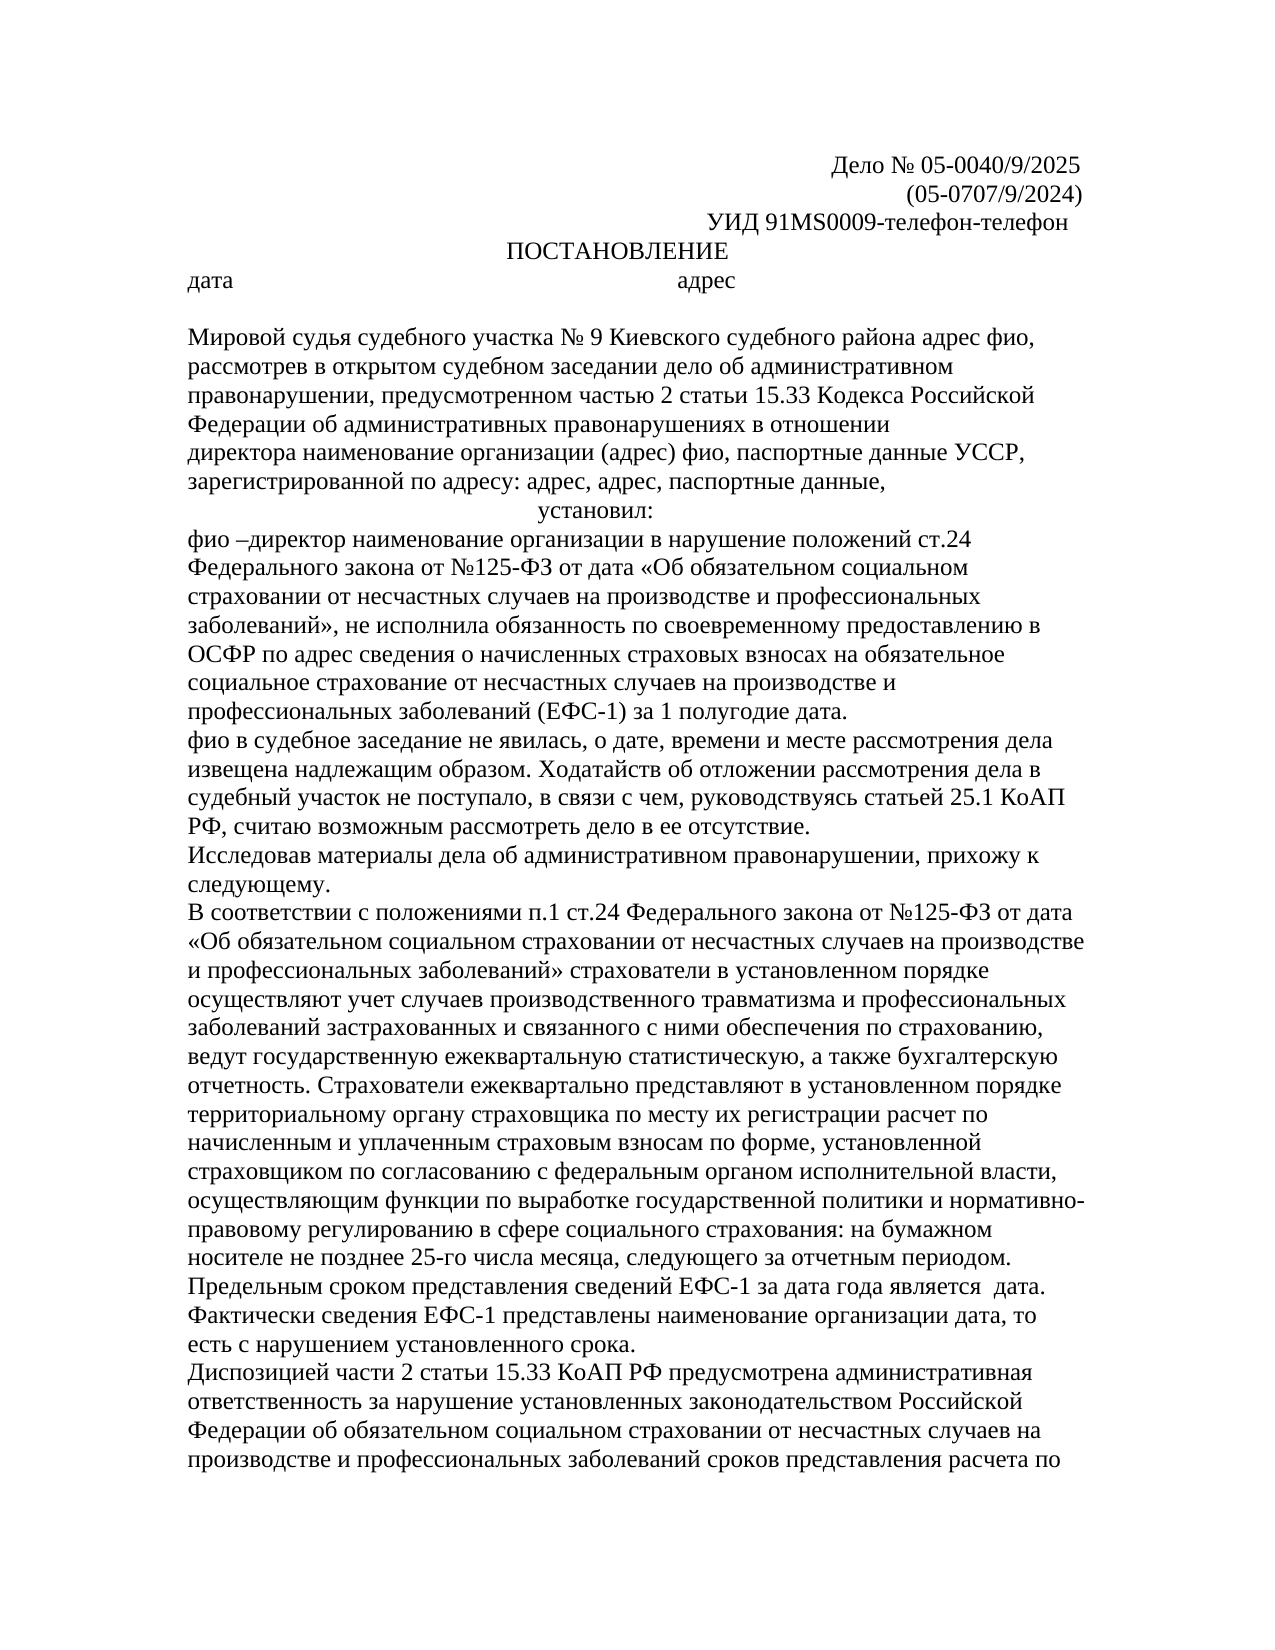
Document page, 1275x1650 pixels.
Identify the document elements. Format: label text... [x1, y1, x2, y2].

text фио в судебное заседание не явилась, о дате, времени и месте рассмотрения дела извещена надлежащим образом. Ходатайств об отложении рассмотрения дела в судебный участок не поступало, в связи с чем, руководствуясь статьей 25.1 КоАП РФ, считаю возможным рассмотреть дело в ее отсутствие. [187, 725, 1087, 840]
text директора наименование организации (адрес) фио, паспортные данные УССР, зарегистрированной по адресу: адрес, адрес, паспортные данные, [187, 437, 1087, 495]
text дата адрес [187, 265, 1087, 294]
text Исследовав материалы дела об административном правонарушении, прихожу к следующему. [187, 840, 1087, 897]
text Дело № 05-0040/9/2025 [187, 150, 1087, 179]
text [187, 1357, 1087, 1472]
text УИД 91MS0009-телефон-телефон [187, 207, 1087, 236]
text фио –директор наименование организации в нарушение положений ст.24 Федерального закона от №125-ФЗ от дата «Об обязательном социальном страховании от несчастных случаев на производстве и профессиональных заболеваний», не исполнила обязанность по своевременному предоставлению в ОСФР по адрес сведения о начисленных страховых взносах на обязательное социальное страхование от несчастных случаев на производстве и профессиональных заболеваний (ЕФС-1) за 1 полугодие дата. [187, 524, 1087, 725]
text установил: [187, 495, 1087, 524]
text В соответствии с положениями п.1 ст.24 Федерального закона от №125-ФЗ от дата «Об обязательном социальном страховании от несчастных случаев на производстве и профессиональных заболеваний» страхователи в установленном порядке осуществляют учет случаев производственного травматизма и профессиональных заболеваний застрахованных и связанного с ними обеспечения по страхованию, ведут государственную ежеквартальную статистическую, а также бухгалтерскую отчетность. Страхователи ежеквартально представляют в установленном порядке территориальному органу страховщика по месту их регистрации расчет по начисленным и уплаченным страховым взносам по форме, установленной страховщиком по согласованию с федеральным органом исполнительной власти, осуществляющим функции по выработке государственной политики и нормативно-правовому регулированию в сфере социального страхования: на бумажном носителе не позднее 25-го числа месяца, следующего за отчетным периодом. [187, 897, 1087, 1271]
text Предельным сроком представления сведений ЕФС-1 за дата года является дата. Фактически сведения ЕФС-1 представлены наименование организации дата, то есть с нарушением установленного срока. [187, 1271, 1087, 1357]
text ПОСТАНОВЛЕНИЕ [187, 236, 1087, 265]
text (05-0707/9/2024) [187, 179, 1087, 207]
text Мировой судья судебного участка № 9 Киевского судебного района адрес фио, рассмотрев в открытом судебном заседании дело об административном правонарушении, предусмотренном частью 2 статьи 15.33 Кодекса Российской Федерации об административных правонарушениях в отношении [187, 322, 1087, 437]
